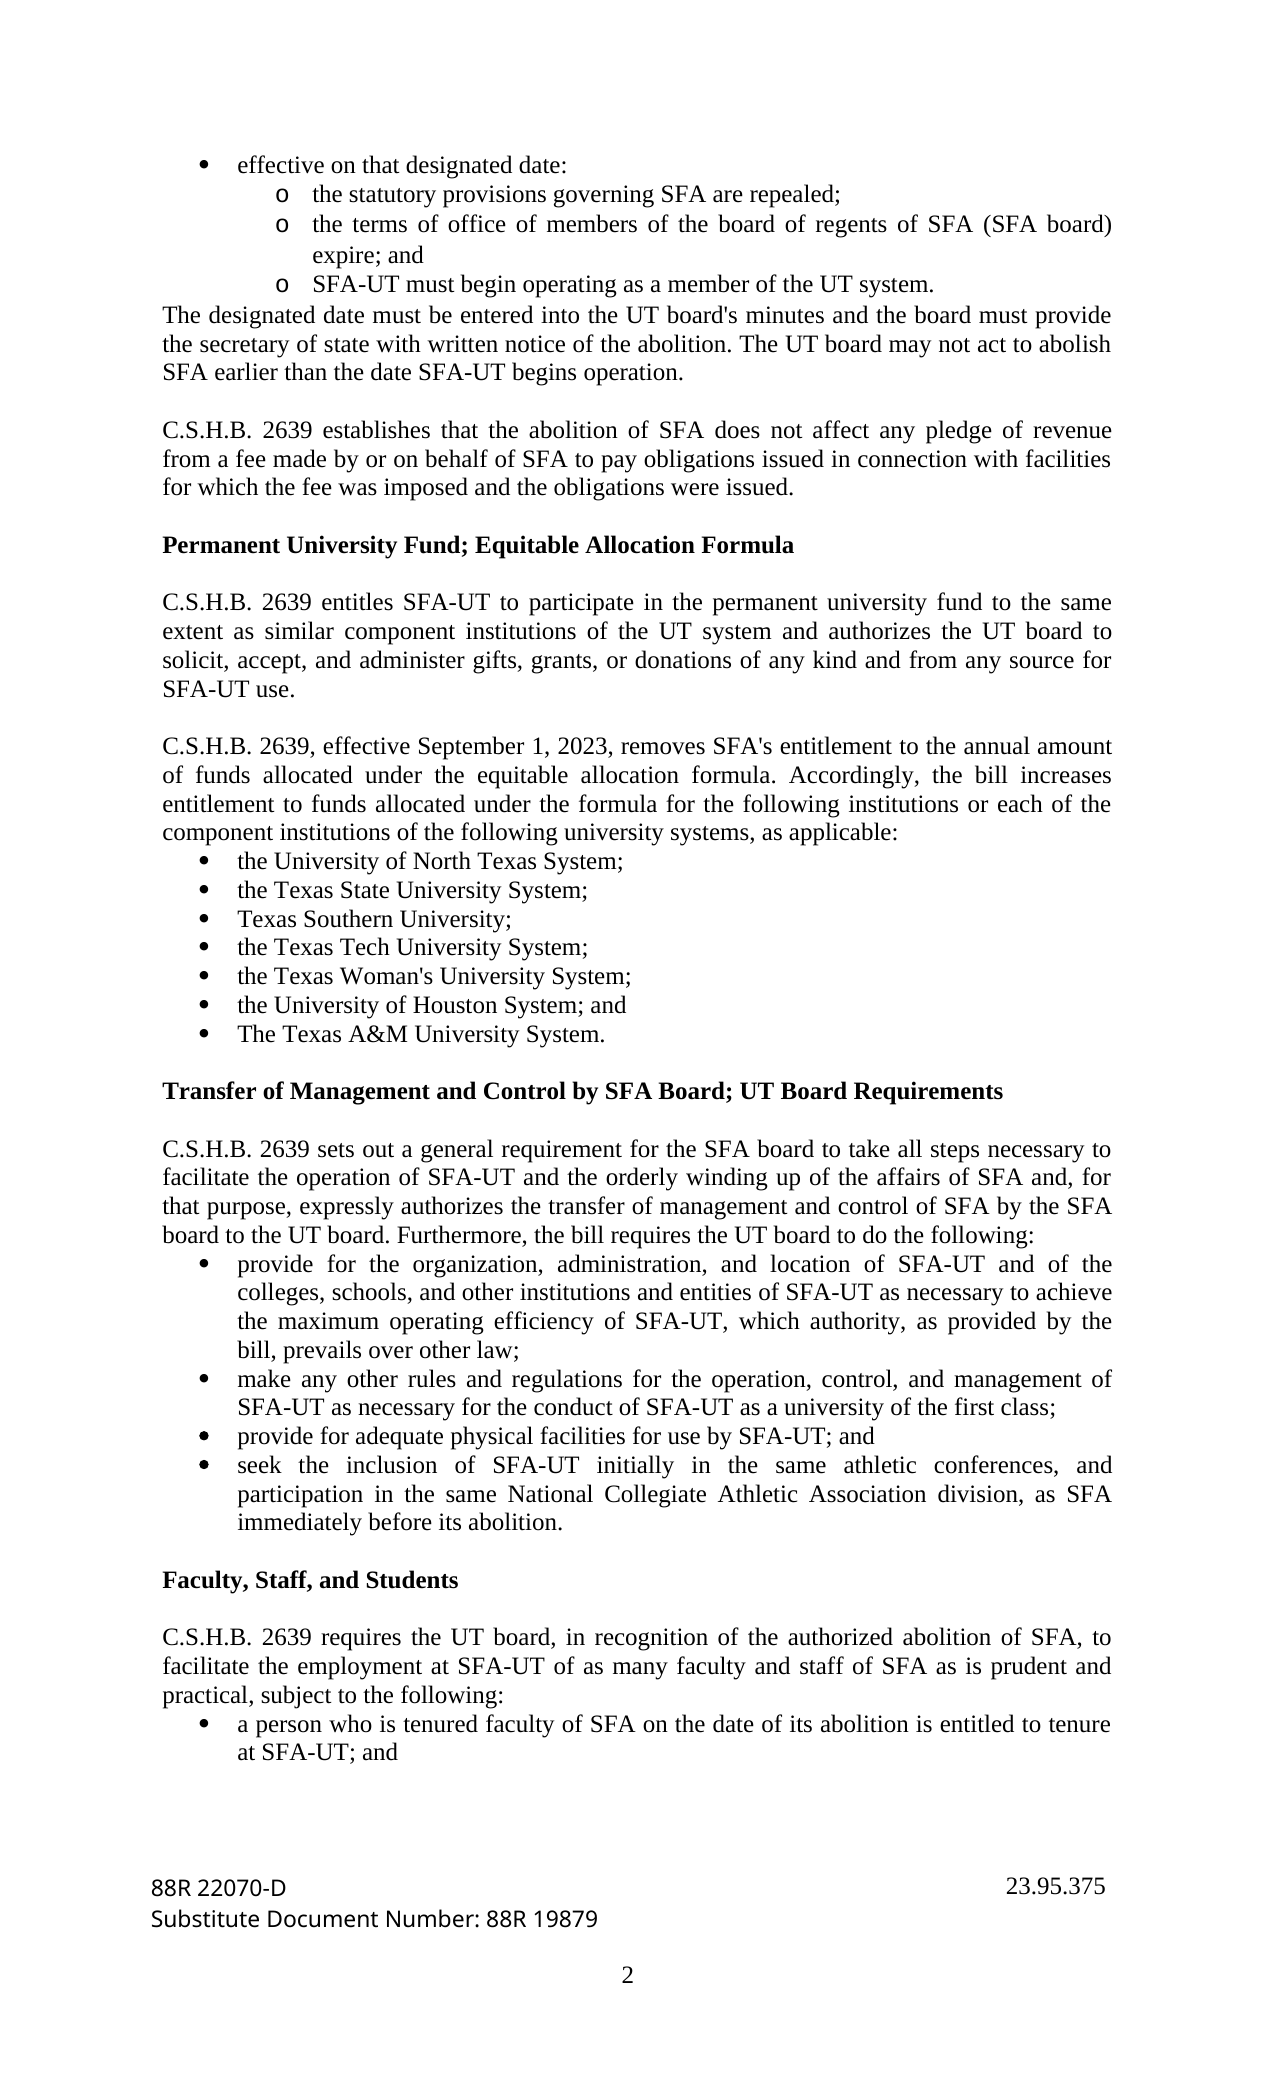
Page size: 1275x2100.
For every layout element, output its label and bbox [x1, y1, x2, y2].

table_cell [150, 150, 1125, 1766]
